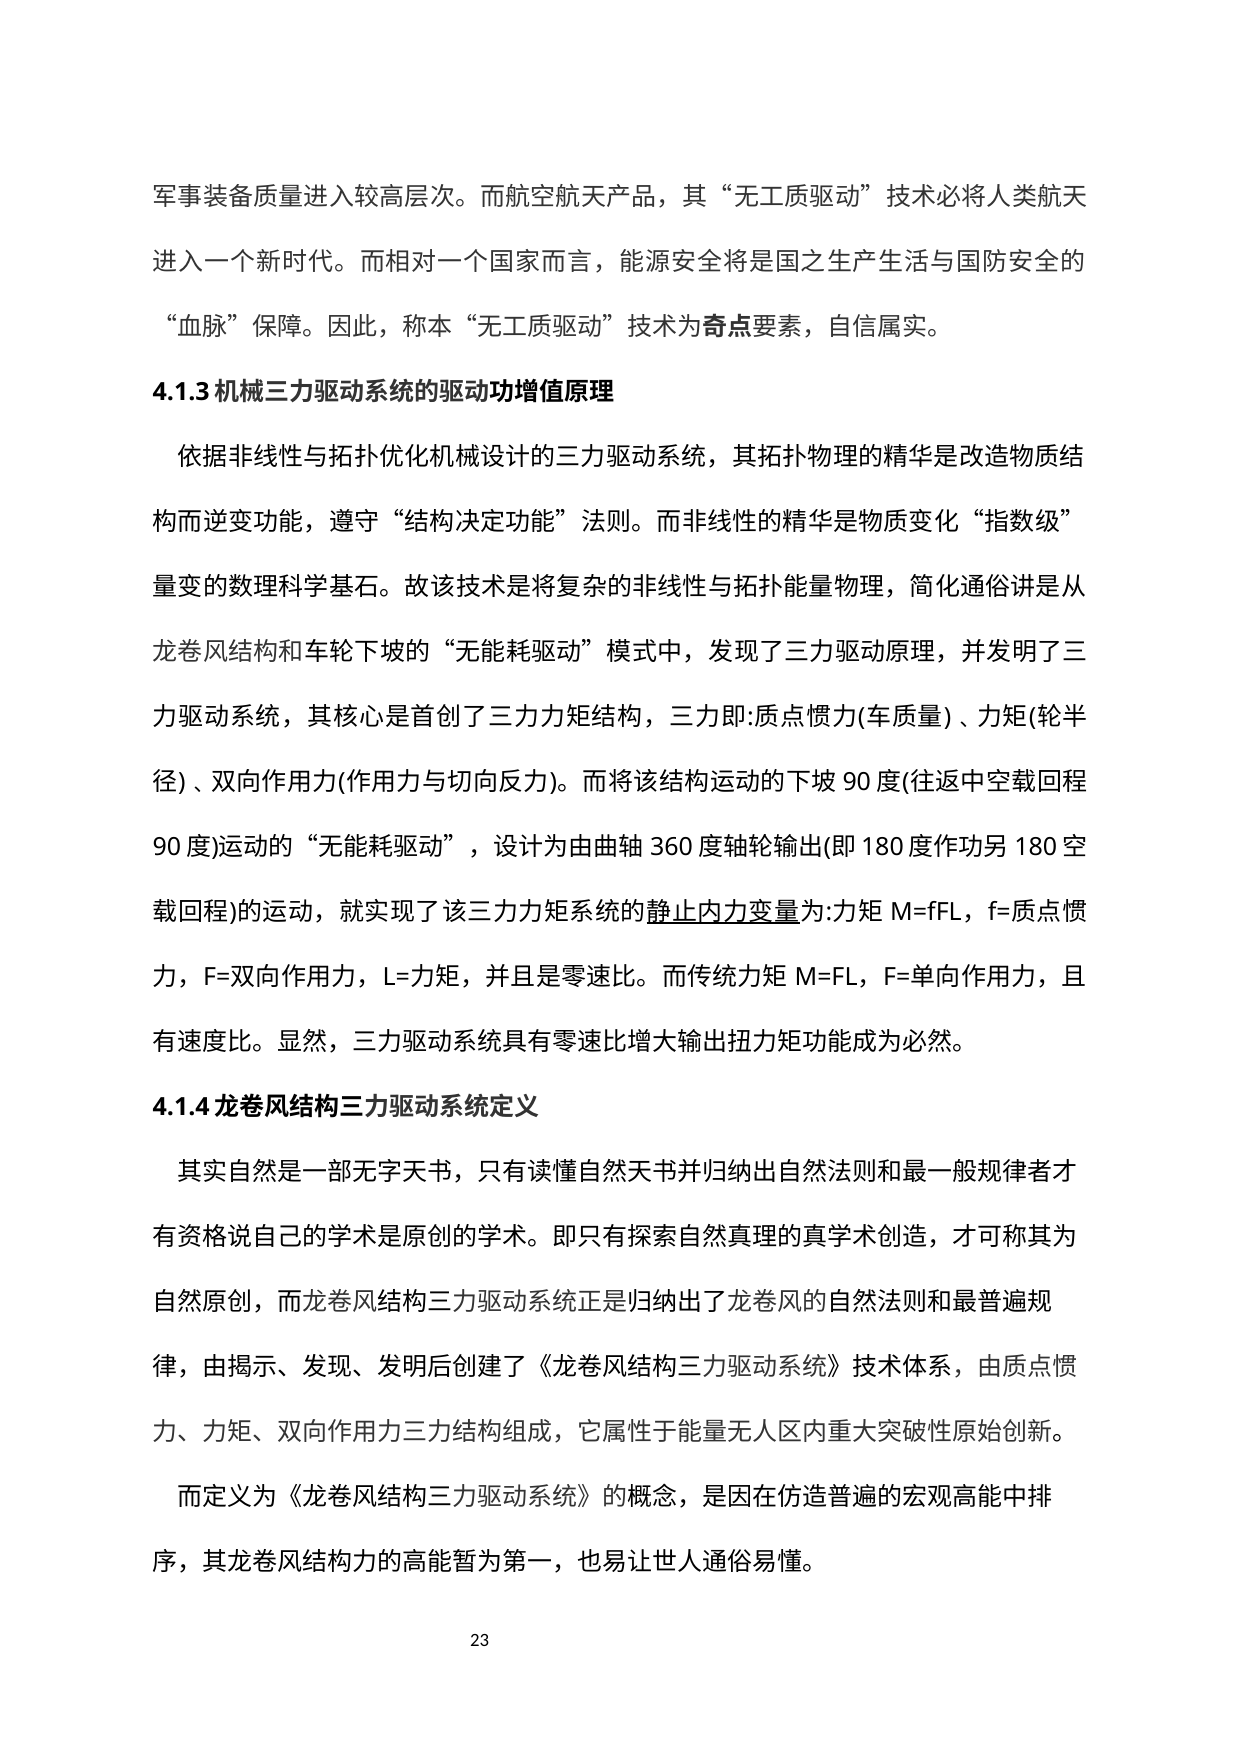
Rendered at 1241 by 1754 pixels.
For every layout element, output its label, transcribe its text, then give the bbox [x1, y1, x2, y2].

list 4.1.3机械三力驱动系统的驱动功增值原理 [152, 357, 1088, 422]
list 4.1.4龙卷风结构三力驱动系统定义 [152, 1072, 1088, 1137]
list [152, 162, 1088, 357]
list 依据非线性与拓扑优化机械设计的三力驱动系统，其拓扑物理的精华是改造物质结构而逆变功能，遵守“结构决定功能”法则。而非线性的精华是物质变化“指数级”量变的数理科学基石。故该技术是将复杂的非线性与拓扑能量物理，简化通俗讲是从龙卷风结构和车轮下坡的“无能耗驱动”模式中，发现了三力驱动原理，并发明了三力驱动系统，其核心是首创了三力力矩结构，三力即:质点惯力(车质量)﹑力矩(轮半径)﹑双向作用力(作用力与切向反力)。而将该结构运动的下坡90度(往返中空载回程90度)运动的“无能耗驱动”，设计为由曲轴360度轴轮输出(即180度作功另180空载回程)的运动，就实现了该三力力矩系统的静止内力变量为:力矩 M=fFL，f=质点惯力，F=双向作用力，L=力矩，并且是零速比。而传统力矩M=FL，F=单向作用力，且有速度比。显然，三力驱动系统具有零速比增大输出扭力矩功能成为必然。 [152, 422, 1088, 1072]
list 其实自然是一部无字天书，只有读懂自然天书并归纳出自然法则和最一般规律者才有资格说自己的学术是原创的学术。即只有探索自然真理的真学术创造，才可称其为自然原创，而龙卷风结构三力驱动系统正是归纳出了龙卷风的自然法则和最普遍规律，由揭示、发现、发明后创建了《龙卷风结构三力驱动系统》技术体系，由质点惯力、力矩、双向作用力三力结构组成，它属性于能量无人区内重大突破性原始创新。 [152, 1137, 1088, 1462]
list 而定义为《龙卷风结构三力驱动系统》的概念，是因在仿造普遍的宏观高能中排序，其龙卷风结构力的高能暂为第一，也易让世人通俗易懂。 [152, 1462, 1088, 1592]
